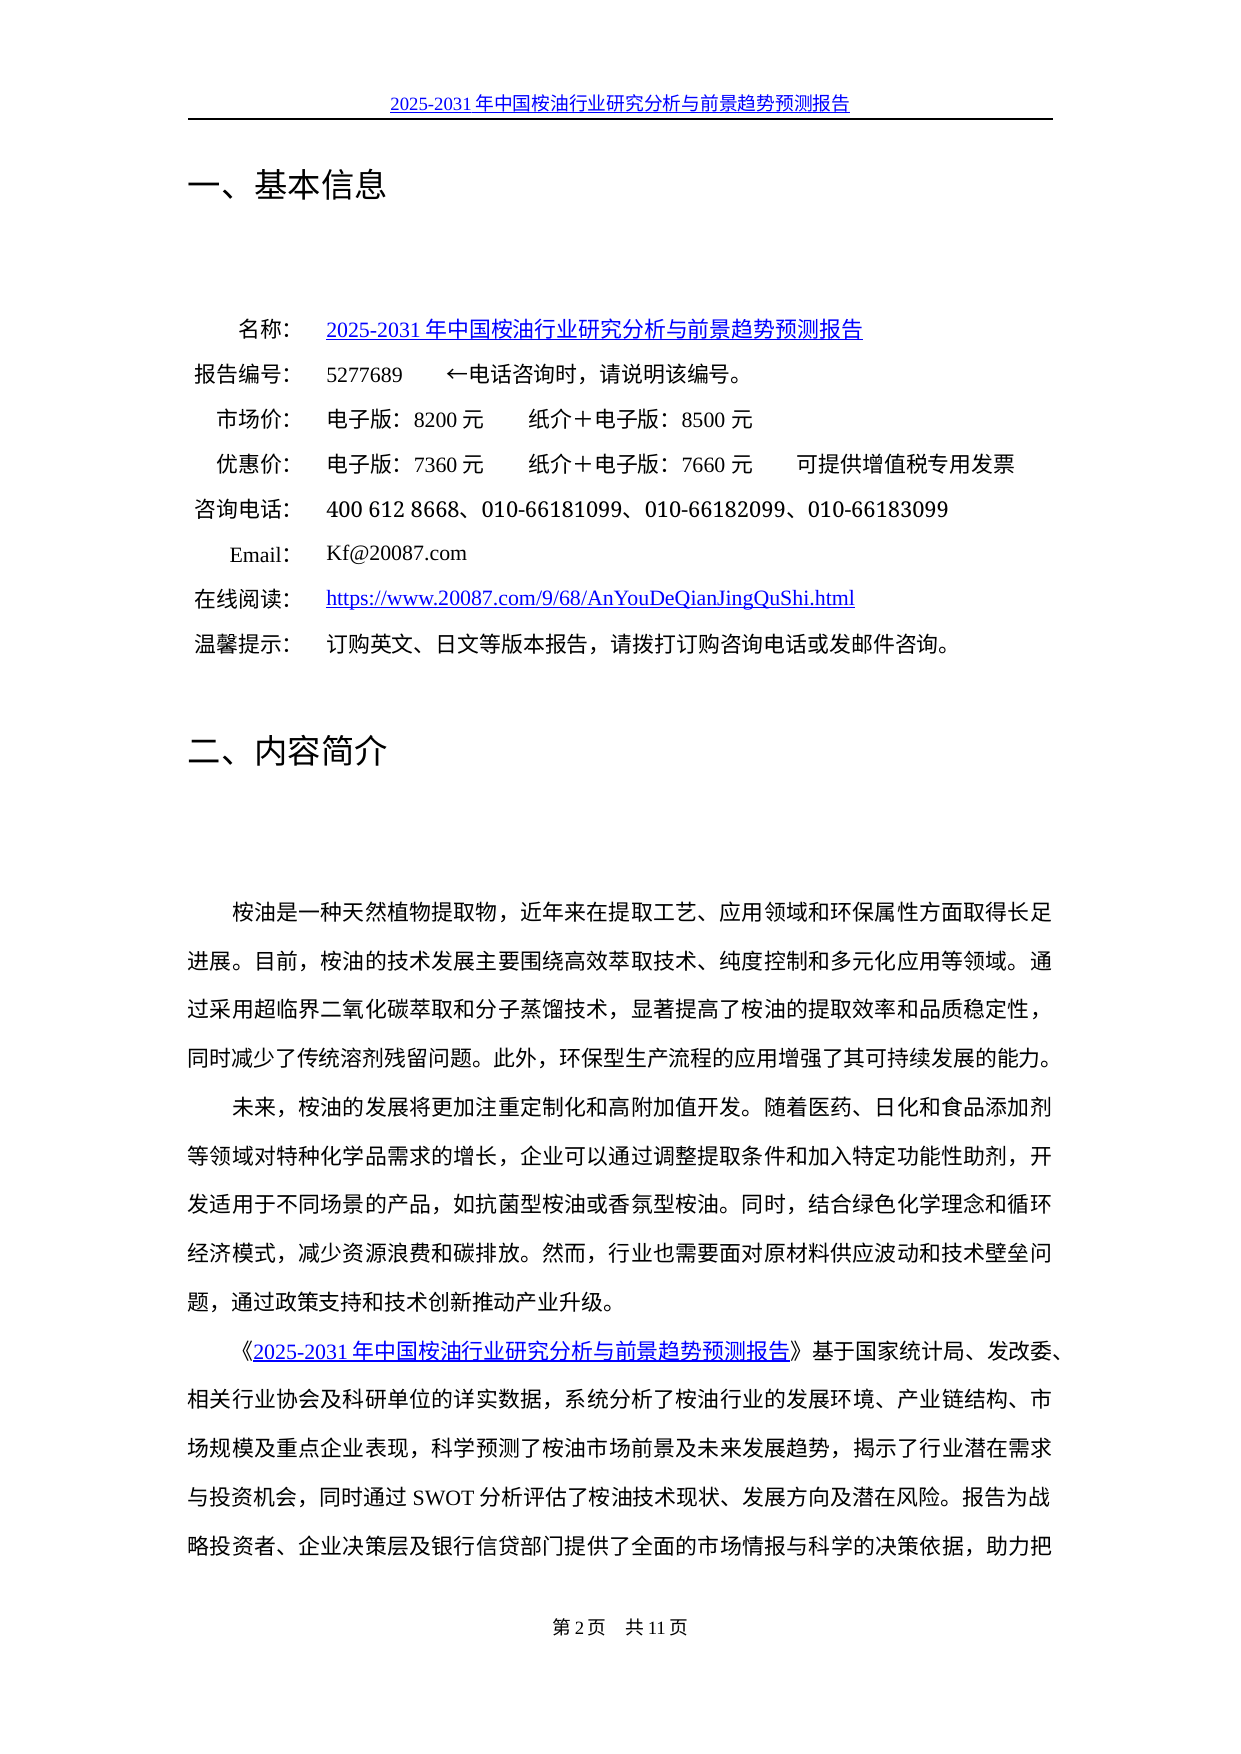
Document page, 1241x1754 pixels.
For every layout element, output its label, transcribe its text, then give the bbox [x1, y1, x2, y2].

table_cell 优惠价： [167, 447, 315, 492]
table_cell 400 612 8668、010-66181099、010-66182099、010-66183099 [315, 492, 1073, 537]
title 二、内容简介 [187, 717, 1053, 782]
table_cell 订购英文、日文等版本报告，请拨打订购咨询电话或发邮件咨询。 [315, 627, 1073, 672]
table_cell [315, 582, 1073, 627]
table_cell Kf@20087.com [315, 537, 1073, 582]
title 一、基本信息 [187, 150, 1053, 215]
table_cell 电子版：8200 元 纸介＋电子版：8500 元 [315, 402, 1073, 447]
table_cell 报告编号： [167, 357, 315, 402]
table_cell Email： [167, 537, 315, 582]
table_cell 温馨提示： [167, 627, 315, 672]
table_header 名称： [167, 312, 315, 357]
table_cell 在线阅读： [167, 582, 315, 627]
table_cell 市场价： [167, 402, 315, 447]
table_cell 电子版：7360 元 纸介＋电子版：7660 元 可提供增值税专用发票 [315, 447, 1073, 492]
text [187, 894, 1053, 1561]
table_cell 5277689 ←电话咨询时，请说明该编号。 [315, 357, 1073, 402]
table_header 2025-2031年中国桉油行业研究分析与前景趋势预测报告 [315, 312, 1073, 357]
table_cell 咨询电话： [167, 492, 315, 537]
